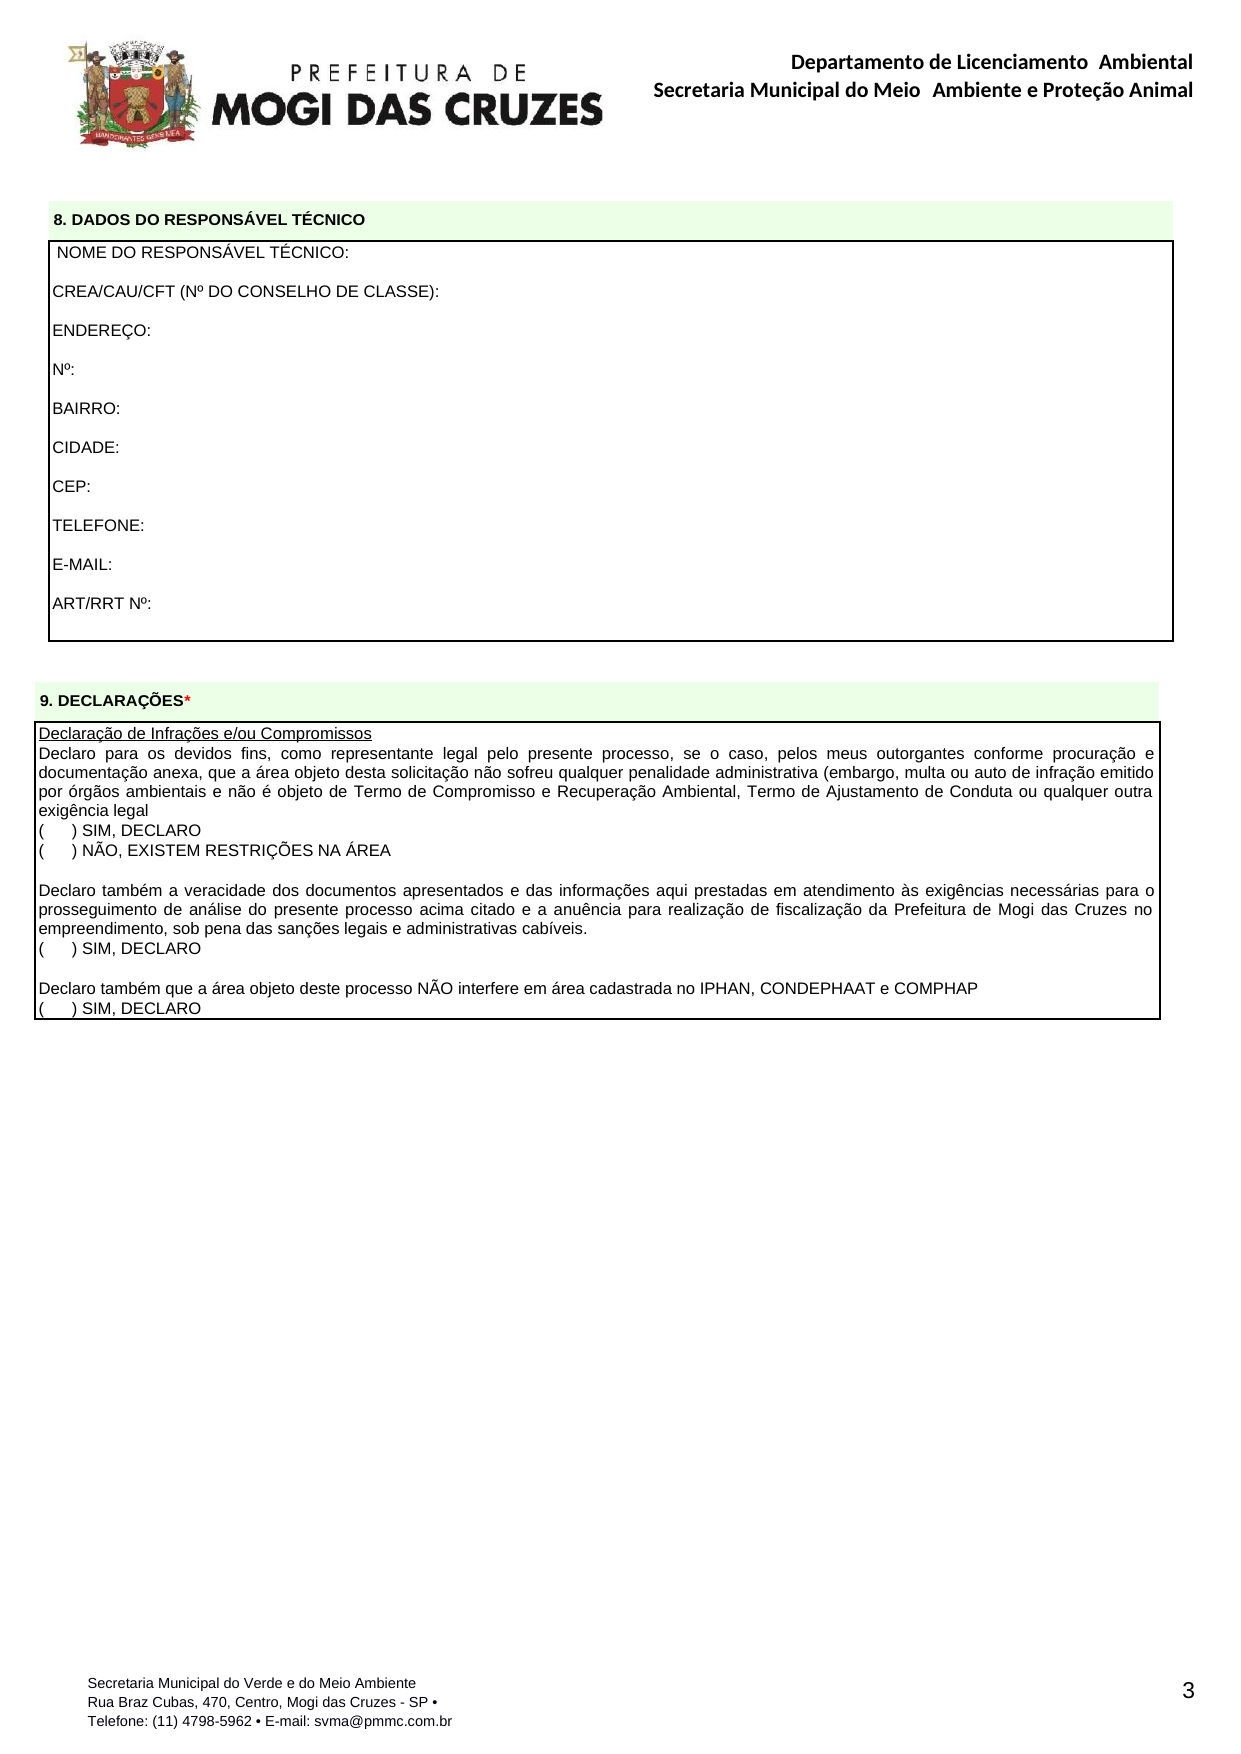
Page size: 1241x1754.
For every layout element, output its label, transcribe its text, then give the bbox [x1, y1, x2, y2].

table_cell NOME DO RESPONSÁVEL TÉCNICO: CREA/CAU/CFT (Nº DO CONSELHO DE CLASSE): ENDEREÇO: Nº: BAIRRO: CIDADE: CEP: TELEFONE: E-MAIL: ART/RRT Nº: [50, 242, 1172, 639]
picture [62, 34, 603, 159]
table_cell Declaração de Infrações e/ou Compromissos Declaro para os devidos fins, como representante legal pelo presente processo, se o caso, pelos meus outorgantes conforme procuração e documentação anexa, que a área objeto desta solicitação não sofreu qualquer penalidade administrativa (embargo, multa ou auto de infração emitido por órgãos ambientais e não é objeto de Termo de Compromisso e Recuperação Ambiental, Termo de Ajustamento de Conduta ou qualquer outra exigência legal ( ) SIM, DECLARO ( ) NÃO, EXISTEM RESTRIÇÕES NA ÁREA Declaro também a veracidade dos documentos apresentados e das informações aqui prestadas em atendimento às exigências necessárias para o prosseguimento de análise do presente processo acima citado e a anuência para realização de fiscalização da Prefeitura de Mogi das Cruzes no empreendimento, sob pena das sanções legais e administrativas cabíveis. ( ) SIM, DECLARO Declaro também que a área objeto deste processo NÃO interfere em área cadastrada no IPHAN, CONDEPHAAT e COMPHAP ( ) SIM, DECLARO [36, 723, 1159, 1018]
table_header 8. DADOS DO RESPONSÁVEL TÉCNICO [49, 201, 1173, 240]
table_header 9. DECLARAÇÕES* [35, 682, 1159, 721]
